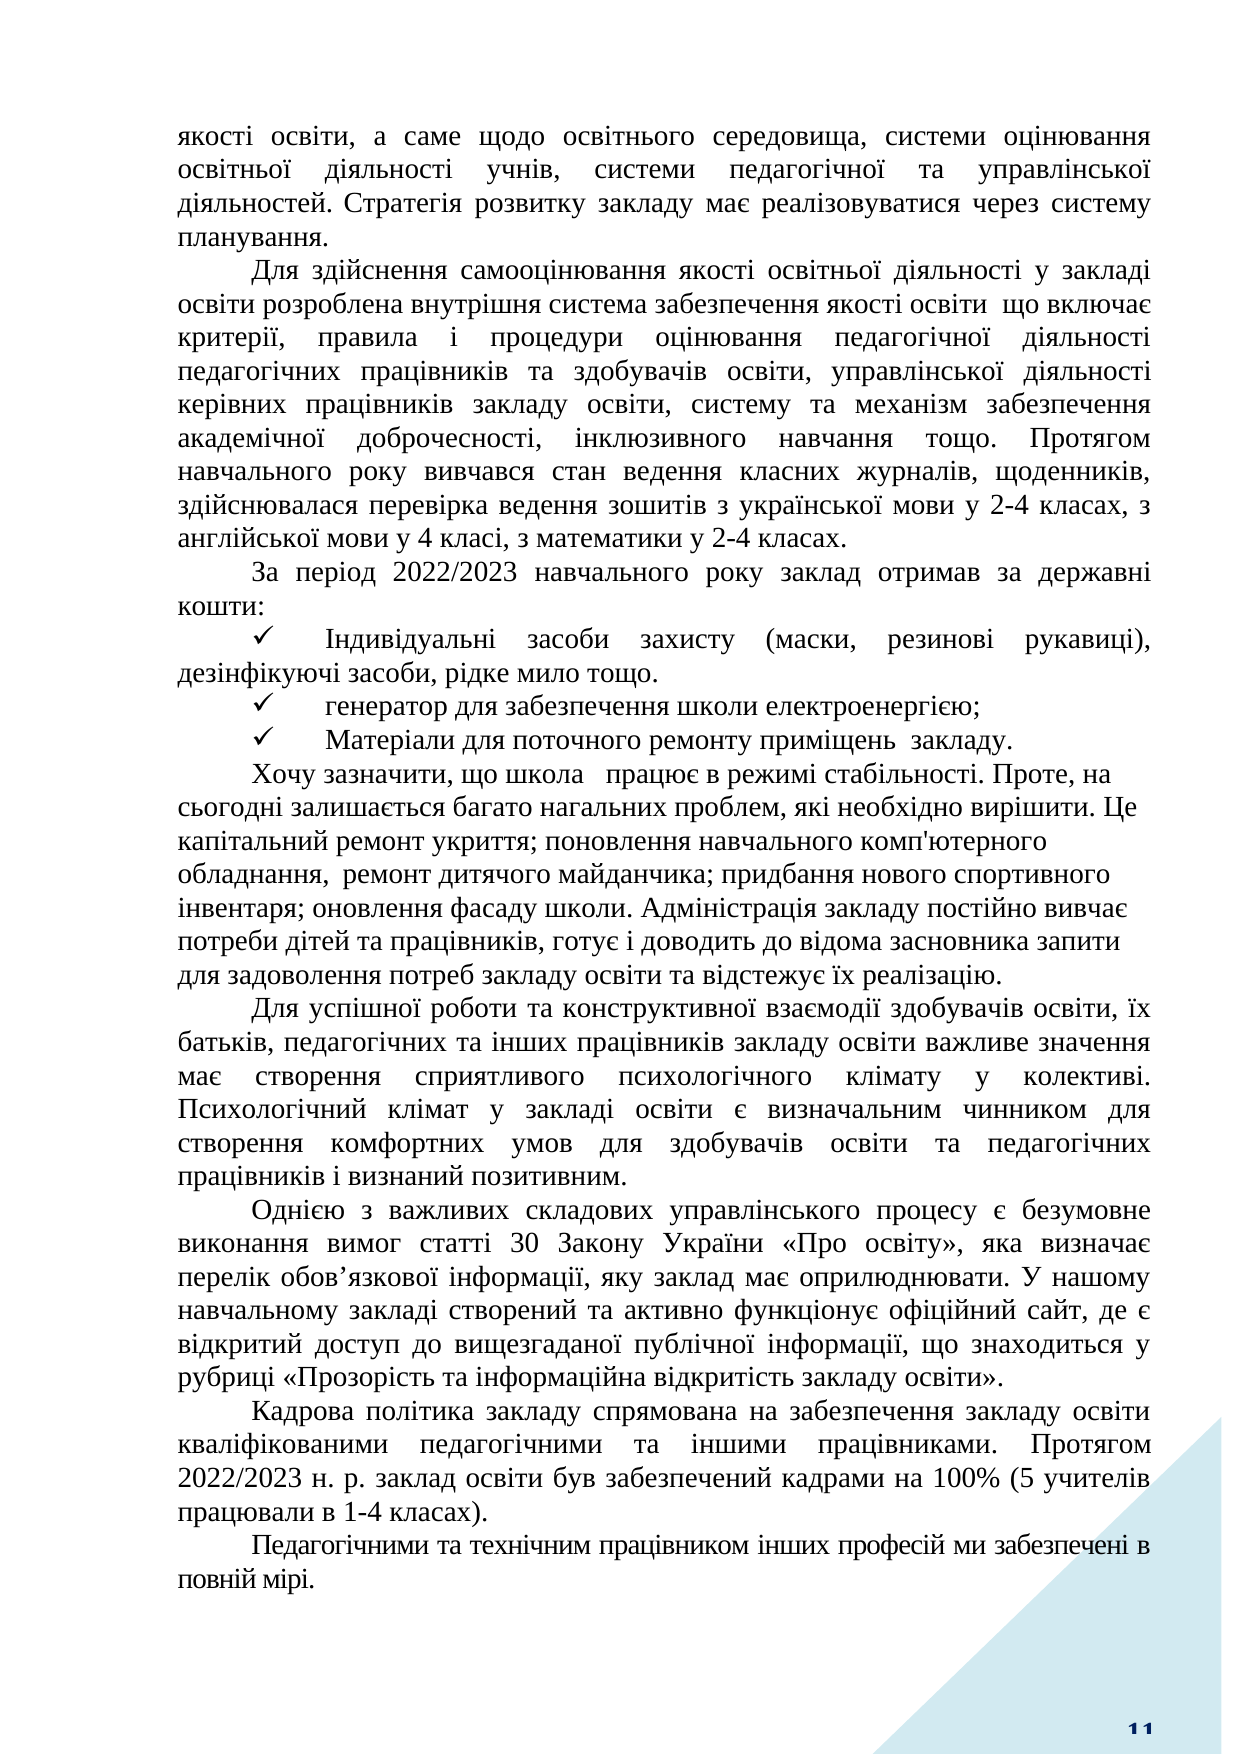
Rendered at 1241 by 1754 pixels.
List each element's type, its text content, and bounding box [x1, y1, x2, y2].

text Кадрова політика закладу спрямована на забезпечення закладу освіти кваліфікованими педагогічними та іншими працівниками. Протягом 2022/2023 н. р. заклад освіти був забезпечений кадрами на 100% (5 учителів працювали в 1-4 класах). [177, 1393, 1152, 1527]
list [177, 118, 1152, 252]
list Матеріали для поточного ремонту приміщень закладу. [177, 722, 1152, 756]
text Педагогічними та технічним працівником інших професій ми забезпечені в повній мірі. [177, 1527, 1152, 1594]
text Однією з важливих складових управлінського процесу є безумовне виконання вимог статті 30 Закону України «Про освіту», яка визначає перелік обов’язкової інформації, яку заклад має оприлюднювати. У нашому навчальному закладі створений та активно функціонує офіційний сайт, де є відкритий доступ до вищезгаданої публічної інформації, що знаходиться у рубриці «Прозорість та інформаційна відкритість закладу освіти». [177, 1192, 1152, 1393]
list генератор для забезпечення школи електроенергією; [177, 688, 1152, 722]
list Для здійснення самооцінювання якості освітньої діяльності у закладі освіти розроблена внутрішня система забезпечення якості освіти що включає критерії, правила і процедури оцінювання педагогічної діяльності педагогічних працівників та здобувачів освіти, управлінської діяльності керівних працівників закладу освіти, систему та механізм забезпечення академічної доброчесності, інклюзивного навчання тощо. Протягом навчального року вивчався стан ведення класних журналів, щоденників, здійснювалася перевірка ведення зошитів з української мови у 2-4 класах, з англійської мови у 4 класі, з математики у 2-4 класах. [177, 252, 1152, 554]
text Хочу зазначити, що школа працює в режимі стабільності. Проте, на сьогодні залишається багато нагальних проблем, які необхідно вирішити. Це капітальний ремонт укриття; поновлення навчального комп'ютерного обладнання, ремонт дитячого майданчика; придбання нового спортивного інвентаря; оновлення фасаду школи. Адміністрація закладу постійно вивчає потреби дітей та працівників, готує і доводить до відома засновника запити для задоволення потреб закладу освіти та відстежує їх реалізацію. [177, 756, 1152, 991]
text Для успішної роботи та конструктивної взаємодії здобувачів освіти, їх батьків, педагогічних та інших працівників закладу освіти важливе значення має створення сприятливого психологічного клімату у колективі. Психологічний клімат у закладі освіти є визначальним чинником для створення комфортних умов для здобувачів освіти та педагогічних працівників і визнаний позитивним. [177, 991, 1152, 1192]
list Індивідуальні засоби захисту (маски, резинові рукавиці), дезінфікуючі засоби, рідке мило тощо. [177, 621, 1152, 688]
list За період 2022/2023 навчального року заклад отримав за державні кошти: [177, 554, 1152, 621]
